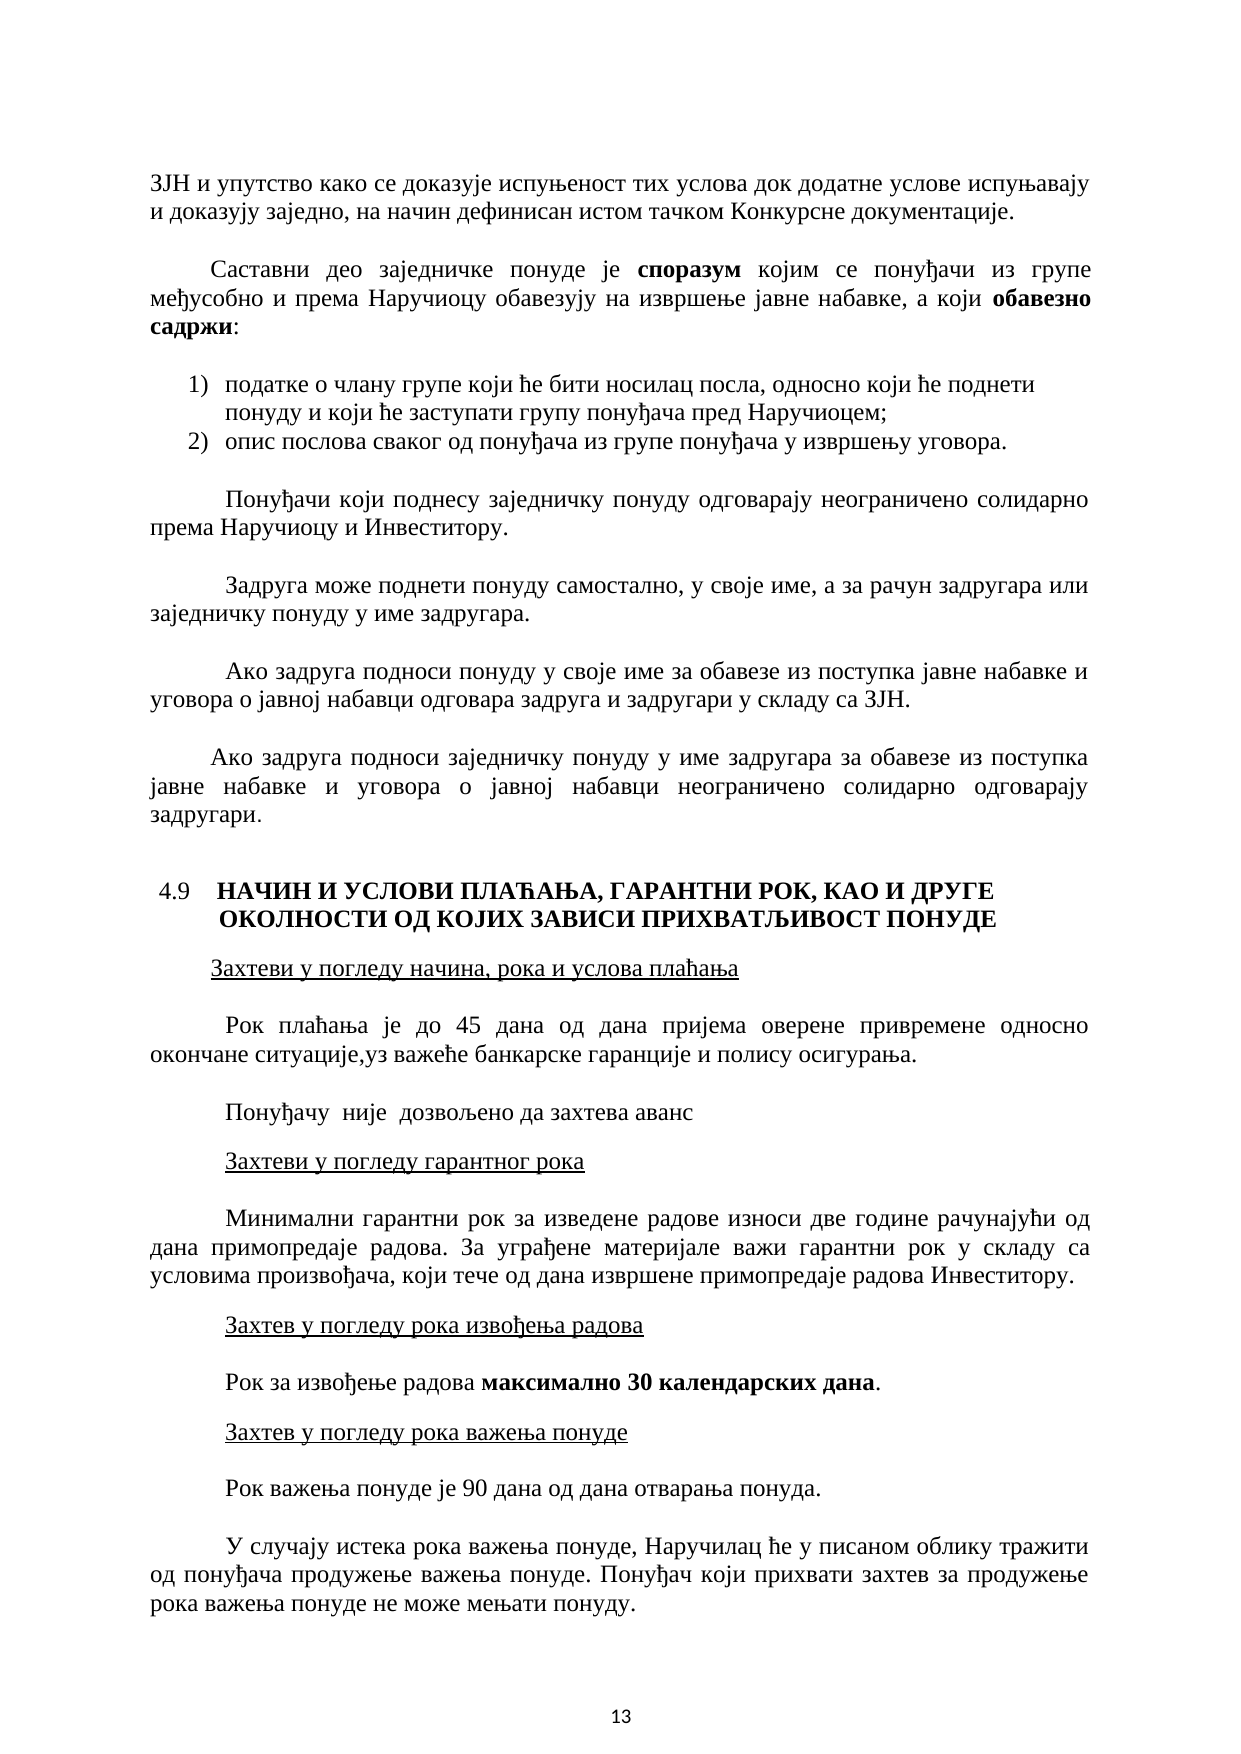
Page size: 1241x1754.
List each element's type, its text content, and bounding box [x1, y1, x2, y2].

text Захтеви у погледу начина, рока и услова плаћања [210, 953, 1091, 982]
text Понуђачу није дозвољено да захтева аванс [225, 1097, 1091, 1125]
list опис послова сваког од понуђача из групе понуђача у извршењу уговора. [188, 426, 1091, 455]
text Захтеви у погледу гарантног рока [225, 1146, 1091, 1175]
text Понуђачи који поднесу заједничку понуду одговарају неограничено солидарно према Наручиоцу и Инвеститору. [150, 485, 1089, 541]
text Ако задруга подноси заједничку понуду у име задругара за обавезе из поступка јавне набавке и уговора о јавној набавци неограничено солидарно одговарају задругари. [150, 743, 1089, 828]
text Рок важења понуде је 90 дана од дана отварања понуда. [225, 1473, 1091, 1502]
text 4.9 НАЧИН И УСЛОВИ ПЛАЋАЊА, ГАРАНТНИ РОК, КАО И ДРУГЕ ОКОЛНОСТИ ОД КОЈИХ ЗАВИСИ ПРИХВАТЉИВОСТ ПОНУДЕ [159, 877, 1089, 933]
text ЗЈН и упутство како се доказује испуњеност тих услова док додатне услове испуњавају и доказују заједно, на начин дефинисан истом тачком Конкурсне документације. [150, 169, 1091, 225]
list податке о члану групе који ће бити носилац посла, односно који ће поднети понуду и који ће заступати групу понуђача пред Наручиоцем; [188, 370, 1089, 426]
text Минимални гарантни рок за изведене радове износи две године рачунајући од дана примопредаје радова. За уграђене материјале важи гарантни рок у складу са условима произвођача, који тече од дана извршене примопредаје радова Инвеститору. [150, 1204, 1091, 1289]
text Ако задруга подноси понуду у своје име за обавезе из поступка јавне набавке и уговора о јавној набавци одговара задруга и задругари у складу са ЗЈН. [150, 657, 1089, 713]
text Захтев у погледу рока извођења радова [225, 1310, 1091, 1339]
text Задруга може поднети понуду самостално, у своје име, а за рачун задругара или заједничку понуду у име задругара. [150, 571, 1089, 627]
text Захтев у погледу рока важења понуде [225, 1417, 1091, 1445]
text Рок за извођење радова максимално 30 календарских дана. [225, 1367, 1091, 1395]
list случају истека рока важења понуде, Наручилац ће у писаном облику тражити од понуђача продужење важења понуде. Понуђач који прихвати захтев за продужење рока важења понуде не може мењати понуду. [150, 1532, 1089, 1616]
text Саставни део заједничке понуде је споразум којим се понуђачи из групе међусобно и према Наручиоцу обавезују на извршење јавне набавке, а који обавезно садржи: [150, 255, 1091, 340]
text Рок плаћања је до 45 дана од дана пријема оверене привремене односно окончане ситуације,уз важеће банкарске гаранције и полису осигурања. [150, 1011, 1089, 1068]
